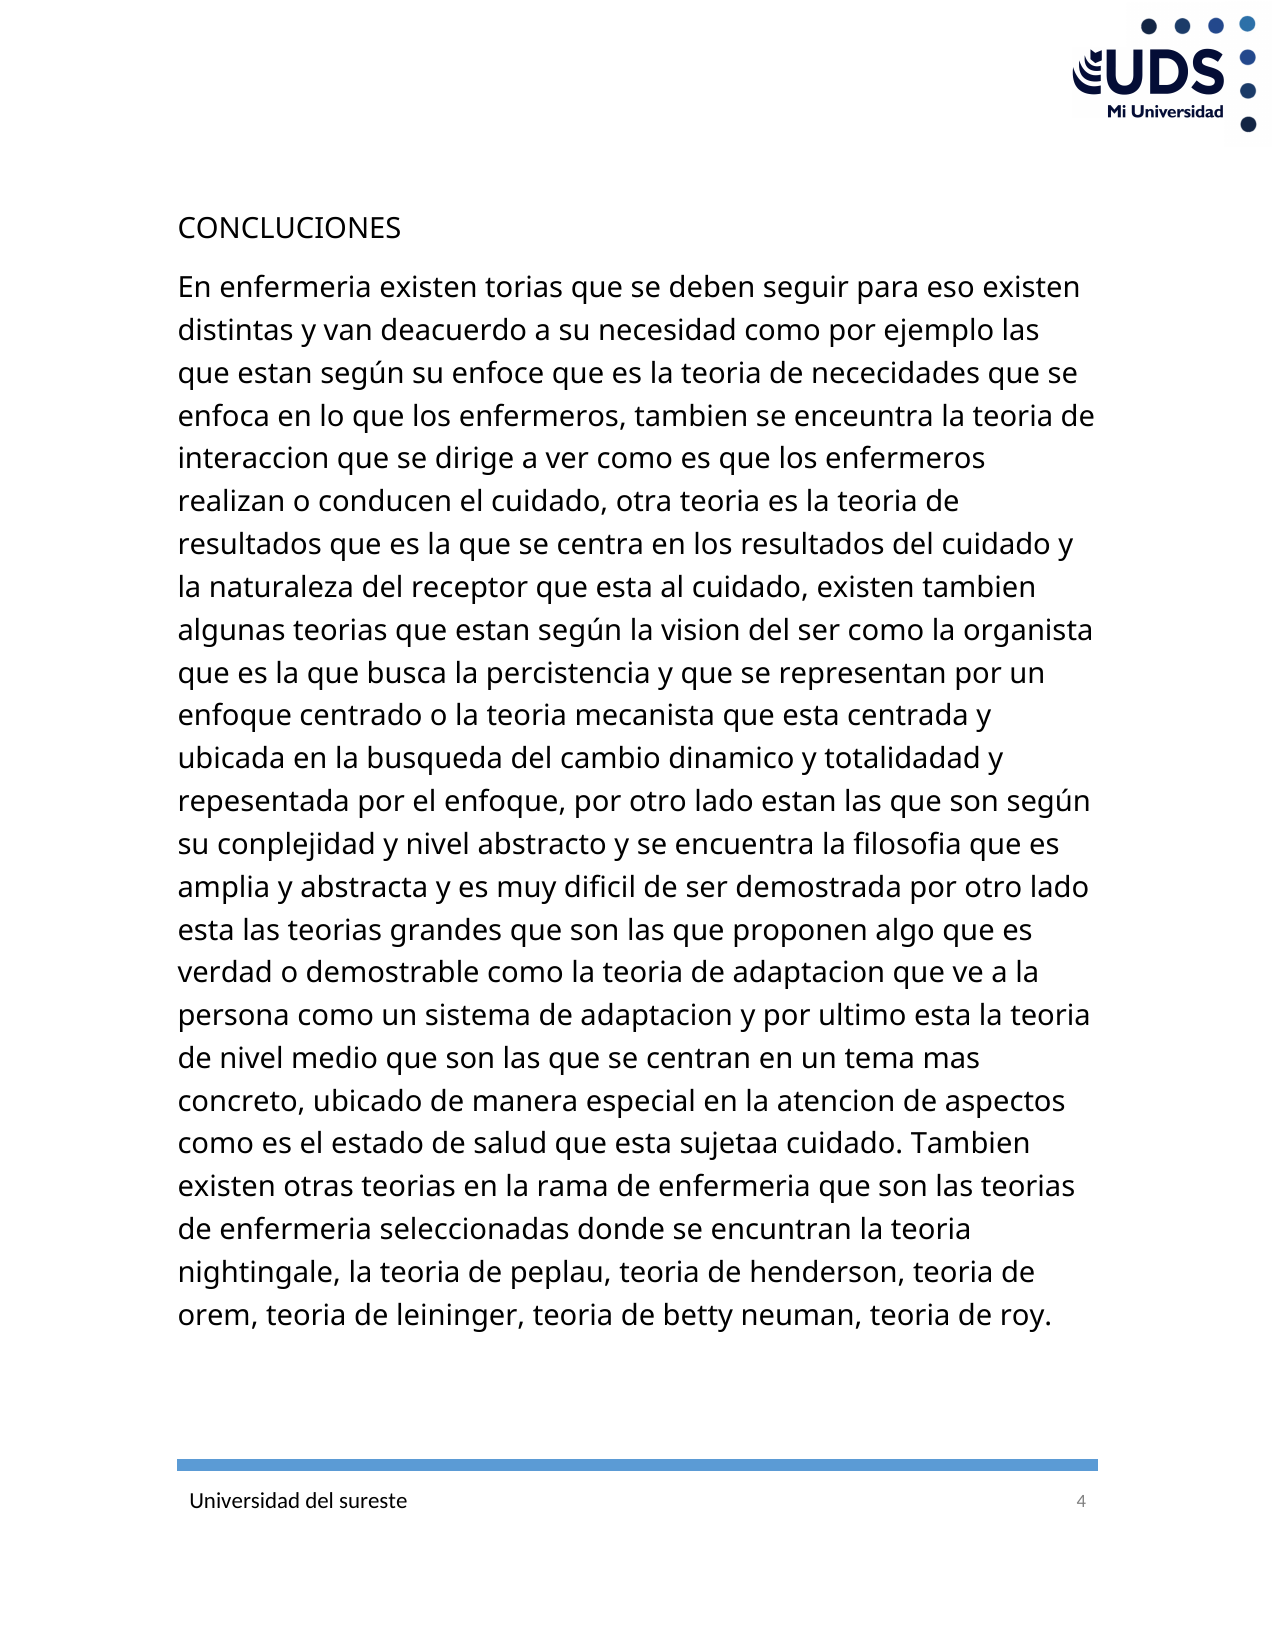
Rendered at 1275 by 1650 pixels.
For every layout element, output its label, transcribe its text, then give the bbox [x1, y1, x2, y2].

picture [1071, 2, 1272, 146]
text En enfermeria existen torias que se deben seguir para eso existen distintas y van deacuerdo a su necesidad como por ejemplo las que estan según su enfoce que es la teoria de nececidades que se enfoca en lo que los enfermeros, tambien se enceuntra la teoria de interaccion que se dirige a ver como es que los enfermeros realizan o conducen el cuidado, otra teoria es la teoria de resultados que es la que se centra en los resultados del cuidado y la naturaleza del receptor que esta al cuidado, existen tambien algunas teorias que estan según la vision del ser como la organista que es la que busca la percistencia y que se representan por un enfoque centrado o la teoria mecanista que esta centrada y ubicada en la busqueda del cambio dinamico y totalidadad y repesentada por el enfoque, por otro lado estan las que son según su conplejidad y nivel abstracto y se encuentra la filosofia que es amplia y abstracta y es muy dificil de ser demostrada por otro lado esta las teorias grandes que son las que proponen algo que es verdad o demostrable como la teoria de adaptacion que ve a la persona como un sistema de adaptacion y por ultimo esta la teoria de nivel medio que son las que se centran en un tema mas concreto, ubicado de manera especial en la atencion de aspectos como es el estado de salud que esta sujetaa cuidado. Tambien existen otras teorias en la rama de enfermeria que son las teorias de enfermeria seleccionadas donde se encuntran la teoria nightingale, la teoria de peplau, teoria de henderson, teoria de orem, teoria de leininger, teoria de betty neuman, teoria de roy. [177, 267, 1098, 1334]
text CONCLUCIONES [177, 207, 1098, 247]
